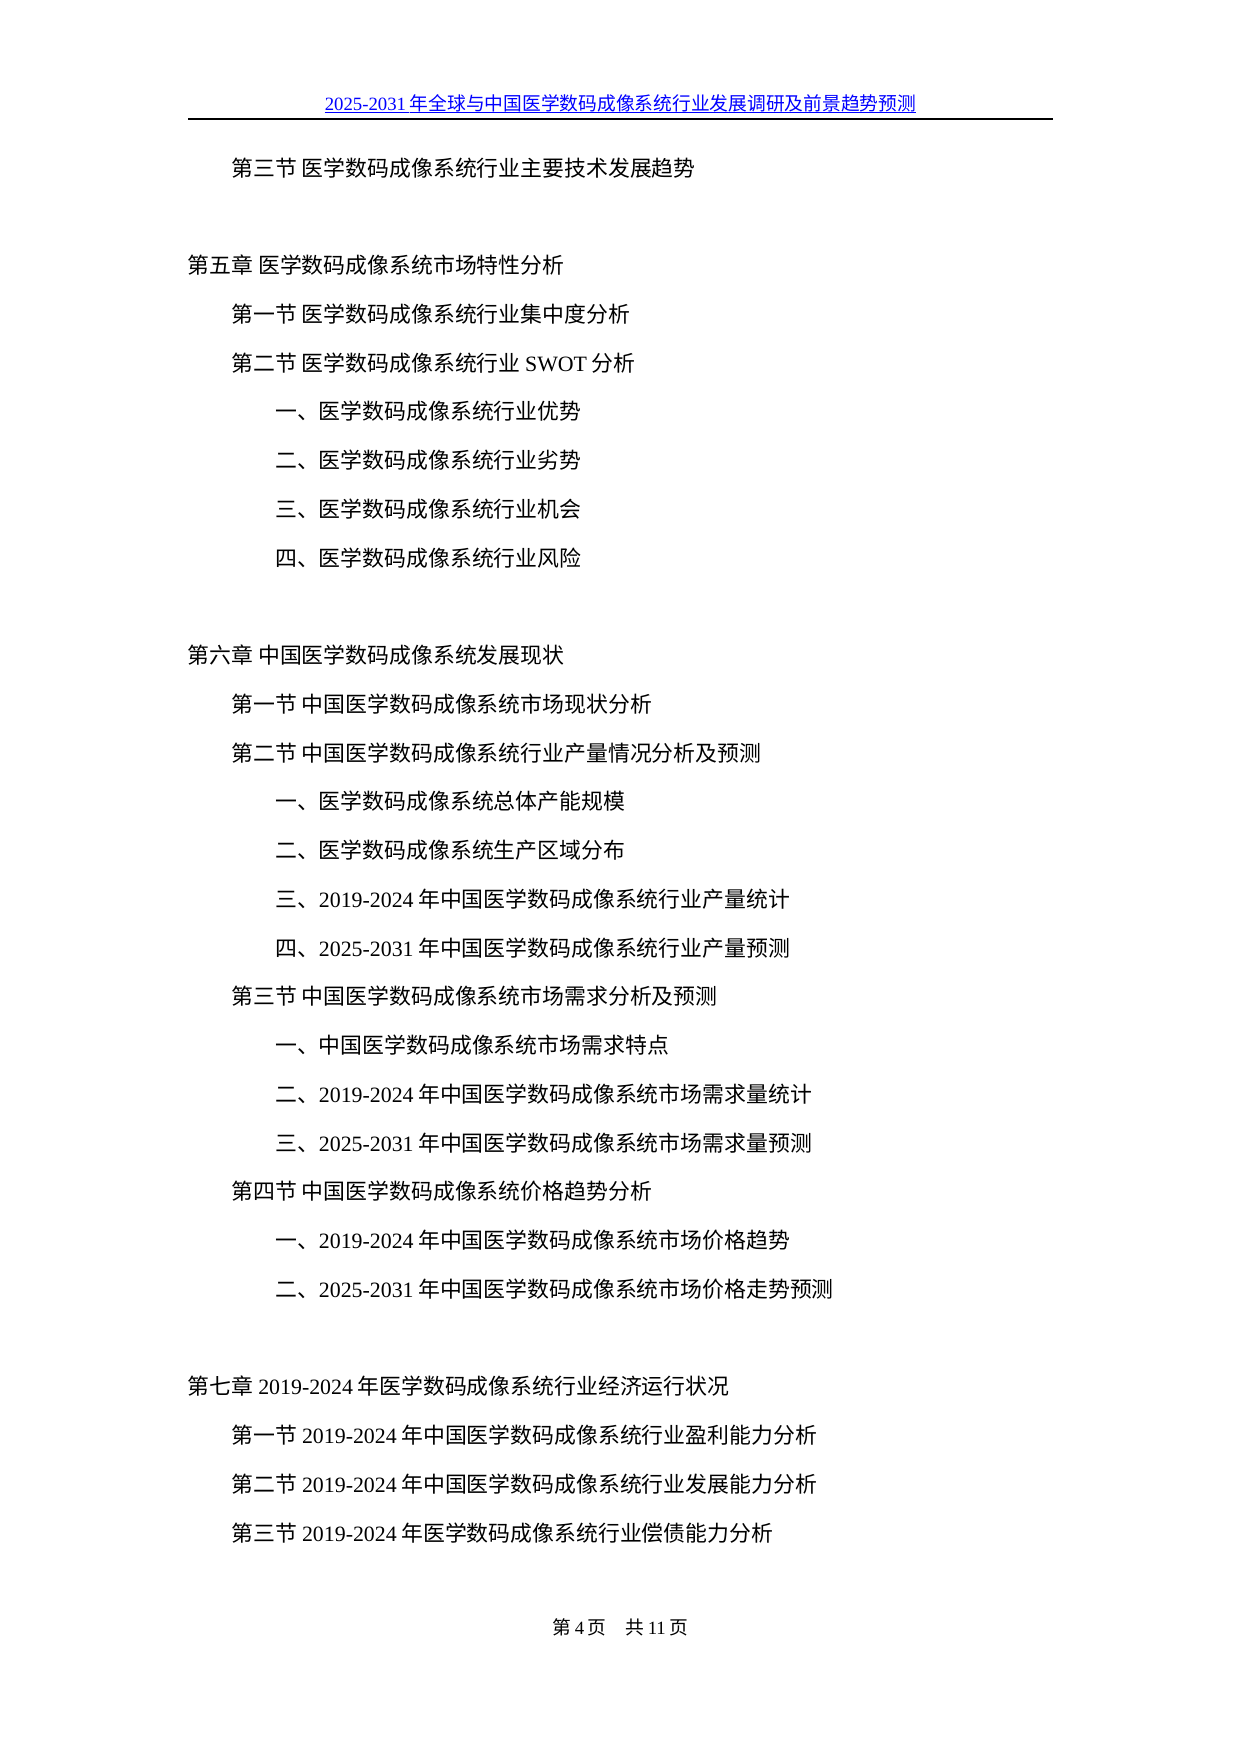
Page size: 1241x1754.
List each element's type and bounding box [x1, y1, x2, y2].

text [187, 150, 1053, 1548]
